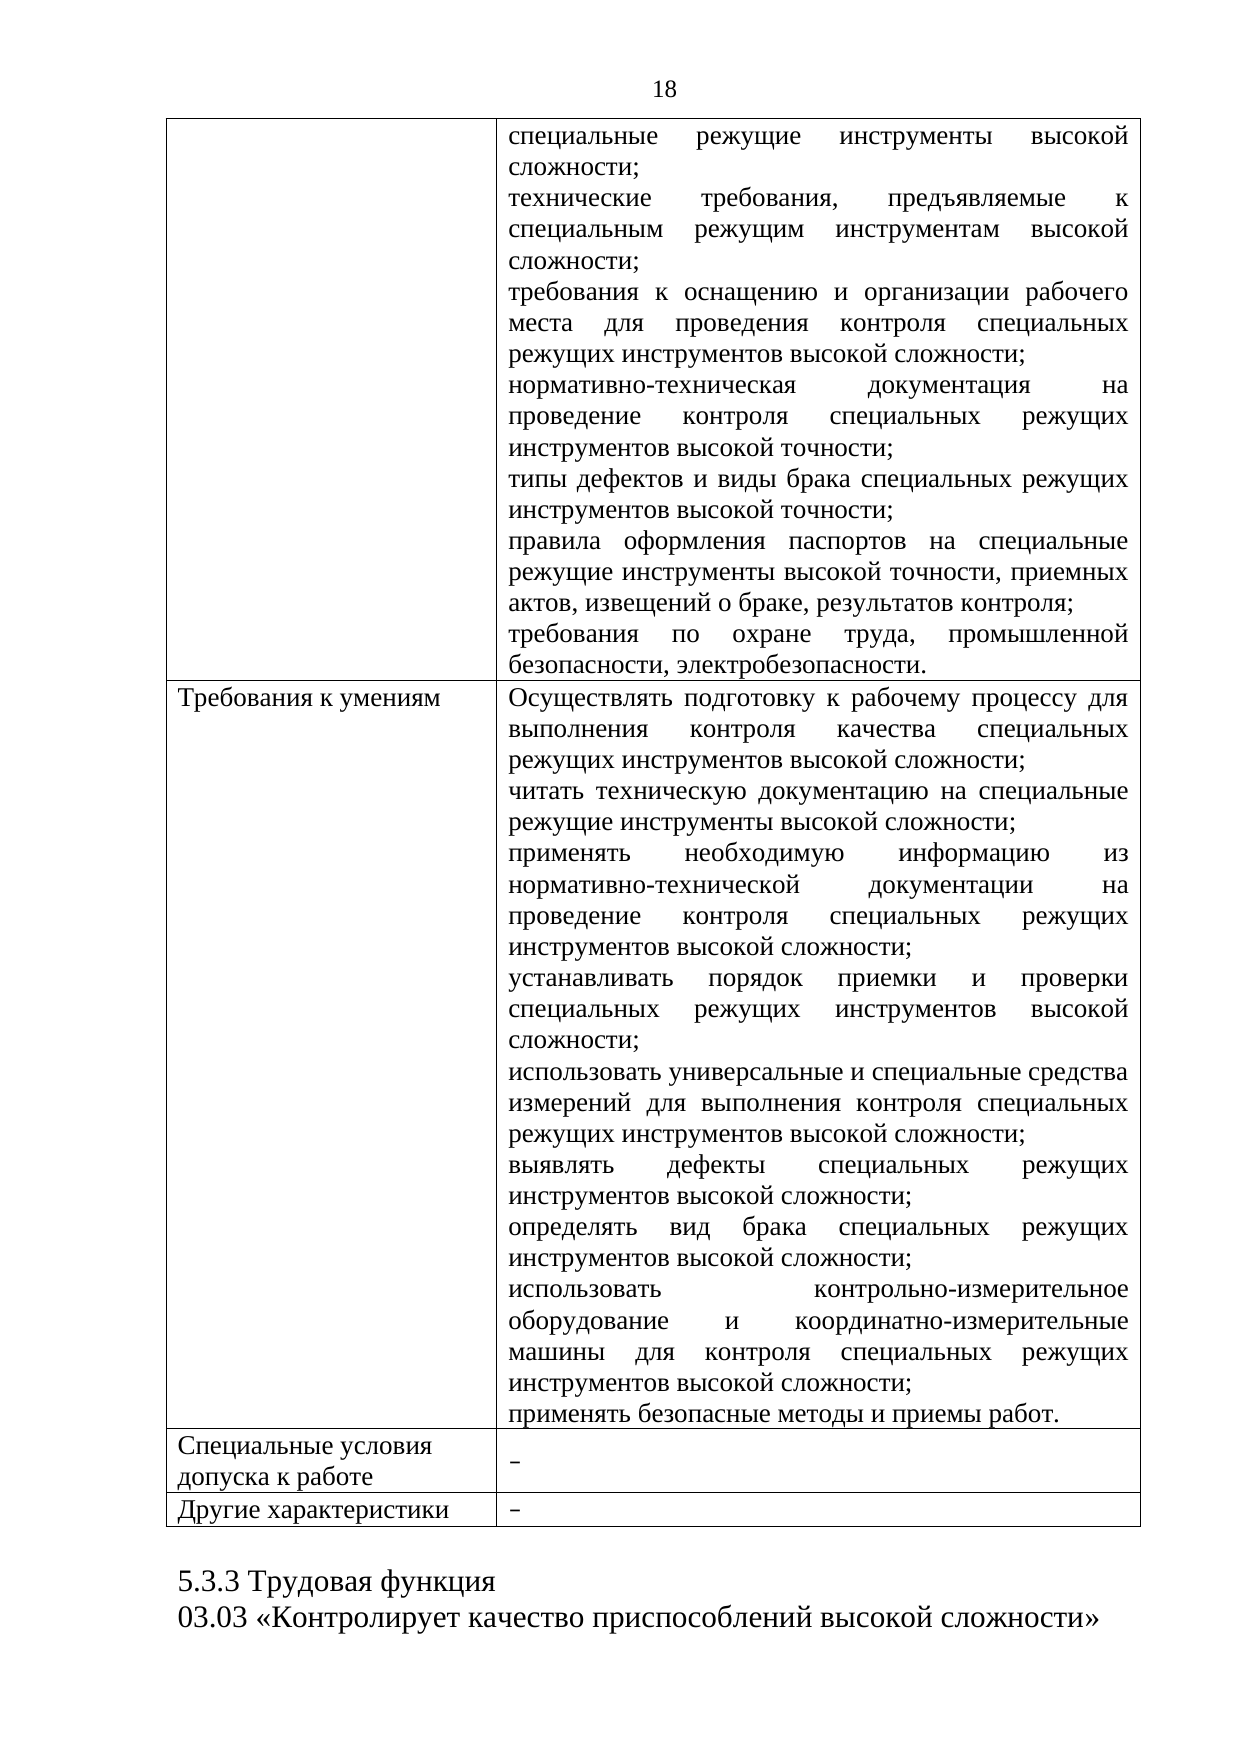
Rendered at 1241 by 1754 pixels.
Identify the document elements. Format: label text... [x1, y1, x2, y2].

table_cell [167, 119, 496, 680]
table_cell Требования к умениям [167, 681, 496, 1428]
table_cell Другие характеристики [167, 1493, 496, 1526]
list 5.3.3 Трудовая функция [177, 1563, 1152, 1599]
table_cell – [497, 1493, 1140, 1526]
table_cell – [497, 1429, 1140, 1492]
list 03.03 «Контролирует качество приспособлений высокой сложности» [177, 1599, 1152, 1634]
table_cell Осуществлять подготовку к рабочему процессу для выполнения контроля качества специальных режущих инструментов высокой сложности; читать техническую документацию на специальные режущие инструменты высокой сложности; применять необходимую информацию из нормативно-технической документации на проведение контроля специальных режущих инструментов высокой сложности; устанавливать порядок приемки и проверки специальных режущих инструментов высокой сложности; использовать универсальные и специальные средства измерений для выполнения контроля специальных режущих инструментов высокой сложности; выявлять дефекты специальных режущих инструментов высокой сложности; определять вид брака специальных режущих инструментов высокой сложности; использовать контрольно-измерительное оборудование и координатно-измерительные машины для контроля специальных режущих инструментов высокой сложности; применять безопасные методы и приемы работ. [497, 681, 1140, 1428]
table_cell Специальные условия допуска к работе [167, 1429, 496, 1492]
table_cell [497, 119, 1140, 680]
